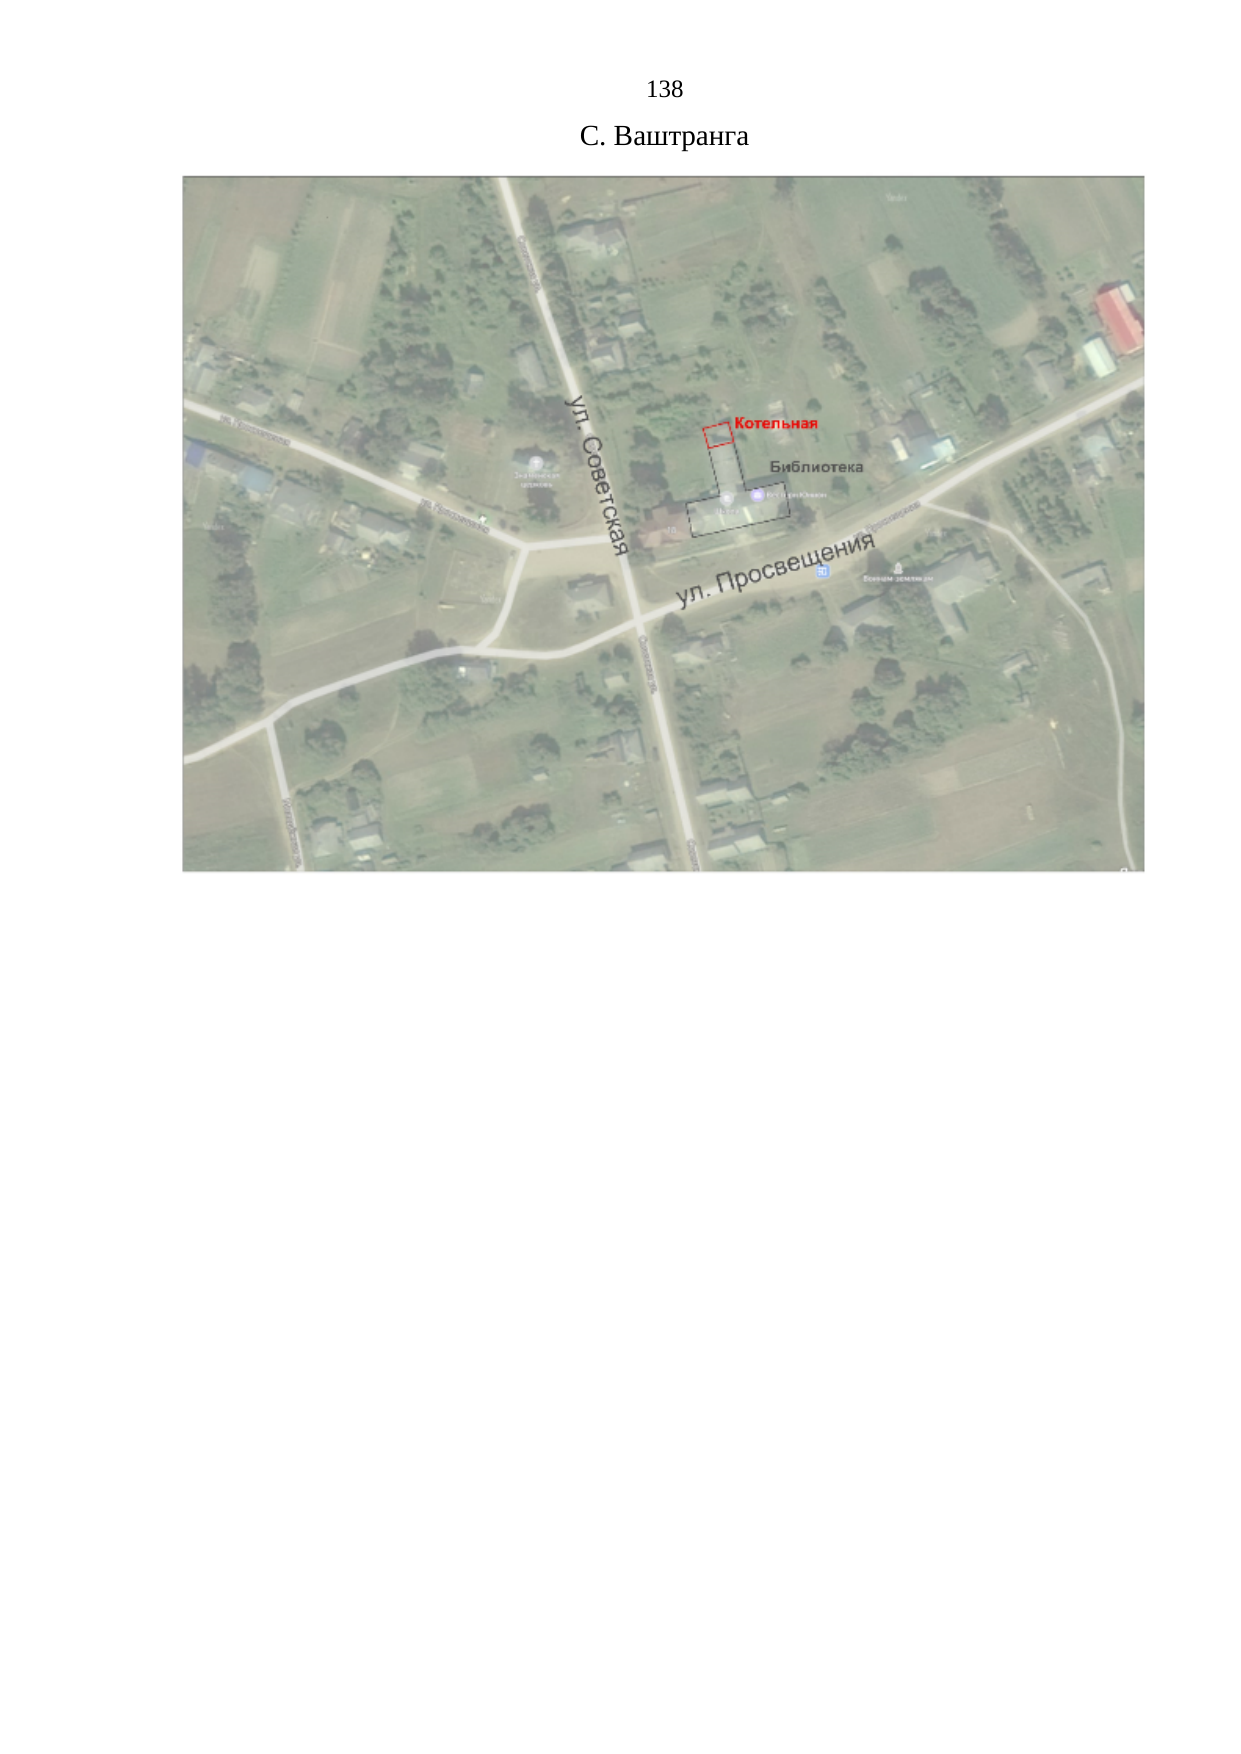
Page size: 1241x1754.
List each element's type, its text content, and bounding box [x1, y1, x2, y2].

text С. Ваштранга [177, 118, 1152, 152]
picture [178, 171, 1151, 878]
